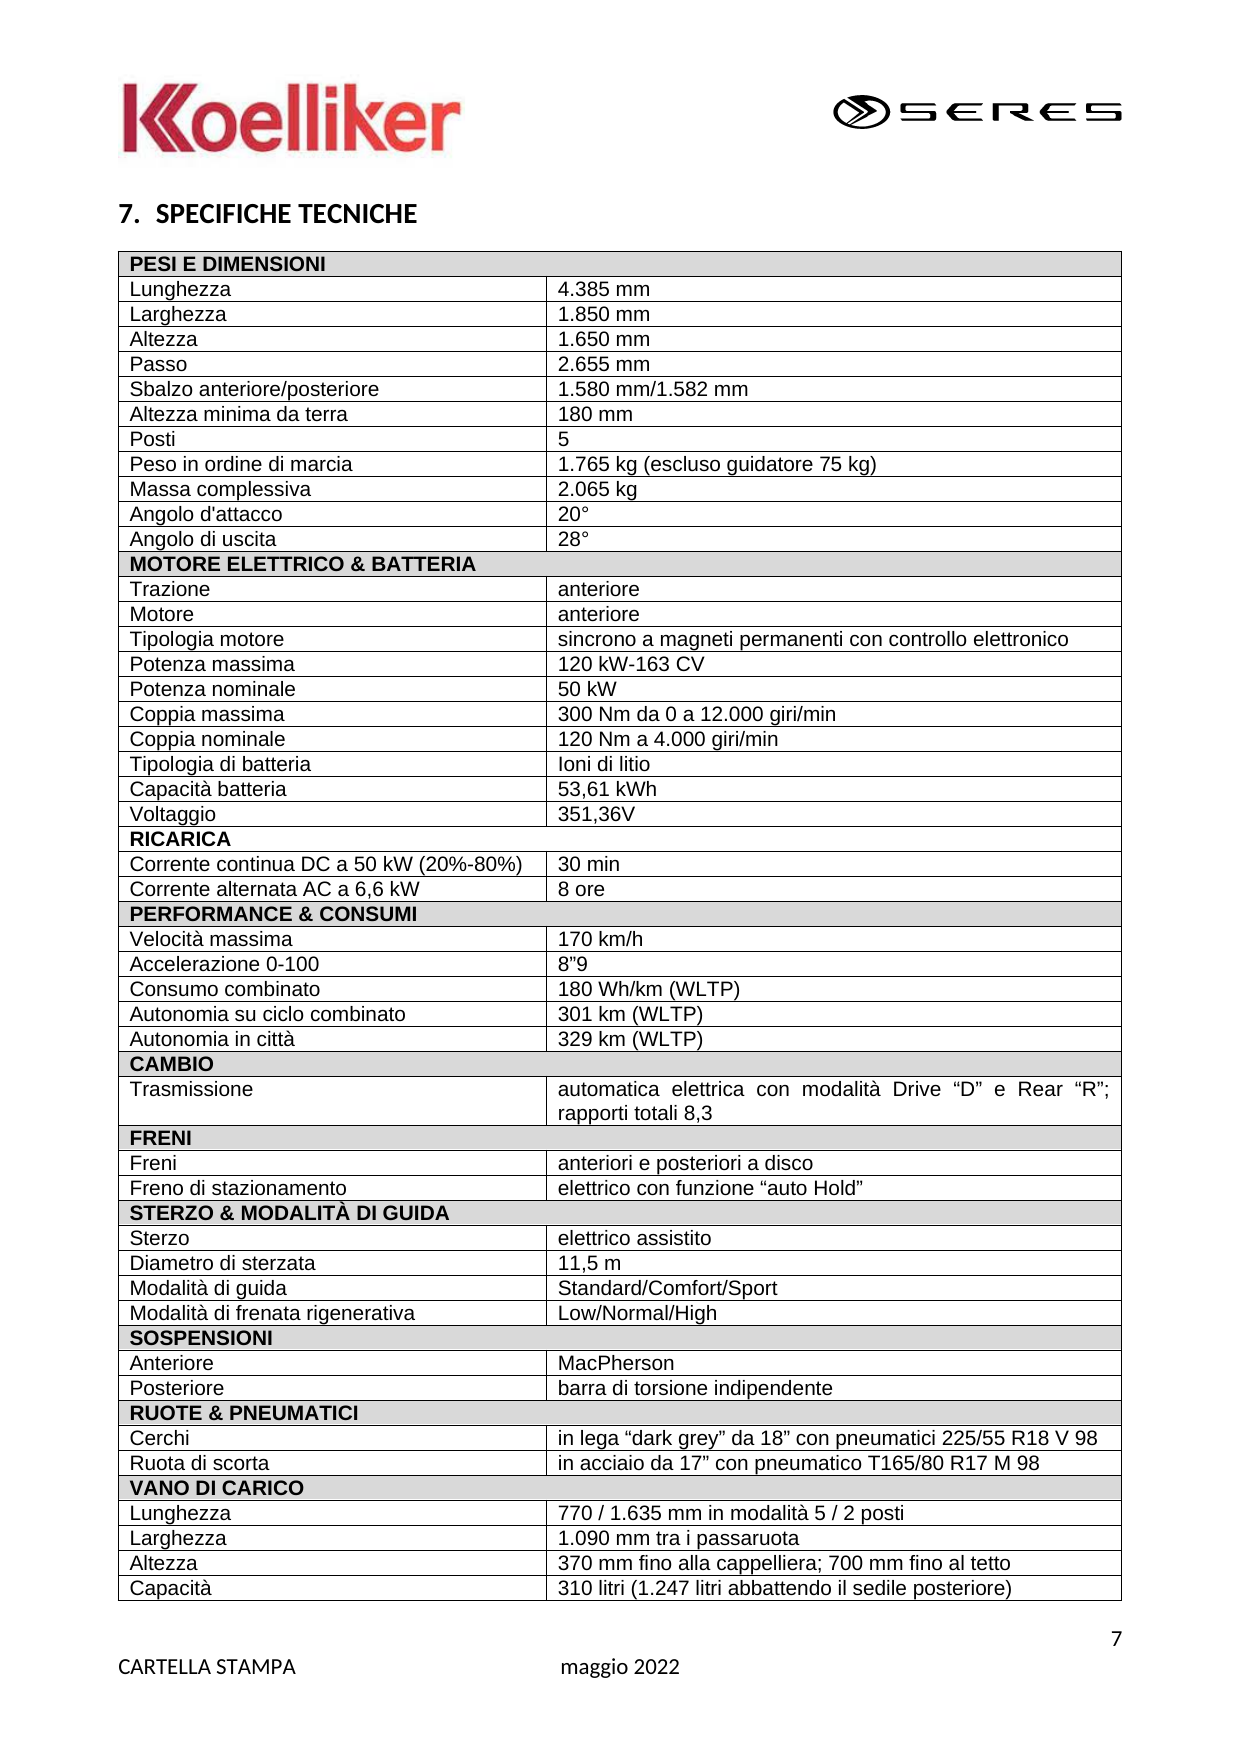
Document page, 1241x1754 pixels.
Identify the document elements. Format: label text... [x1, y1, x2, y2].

table_cell Motore [119, 602, 546, 626]
table_cell in acciaio da 17” con pneumatico T165/80 R17 M 98 [547, 1451, 1121, 1474]
table_cell Autonomia su ciclo combinato [119, 1002, 546, 1026]
table_cell 8”9 [547, 952, 1121, 976]
table_cell Altezza minima da terra [119, 402, 546, 426]
table_cell Consumo combinato [119, 977, 546, 1001]
table_cell MacPherson [547, 1351, 1121, 1374]
table_cell 170 km/h [547, 927, 1121, 951]
table_cell Massa complessiva [119, 477, 546, 501]
table_cell Lunghezza [119, 1501, 546, 1524]
table_cell Potenza nominale [119, 677, 546, 701]
table_cell in lega “dark grey” da 18” con pneumatici 225/55 R18 V 98 [547, 1426, 1121, 1449]
table_cell 329 km (WLTP) [547, 1027, 1121, 1051]
table_cell Ioni di litio [547, 752, 1121, 776]
table_cell 28° [547, 527, 1121, 551]
table_cell Freni [119, 1151, 546, 1174]
table_cell Posti [119, 427, 546, 451]
table_cell 8 ore [547, 877, 1121, 901]
table_cell 1.850 mm [547, 302, 1121, 326]
table_cell 370 mm fino alla cappelliera; 700 mm fino al tetto [547, 1551, 1121, 1574]
table_cell Anteriore [119, 1351, 546, 1374]
table_cell Accelerazione 0-100 [119, 952, 546, 976]
table_cell 4.385 mm [547, 277, 1121, 301]
table_cell Altezza [119, 1551, 546, 1574]
table_header PESI E DIMENSIONI [119, 252, 1121, 276]
list SPECIFICHE TECNICHE [118, 195, 1122, 231]
table_cell 301 km (WLTP) [547, 1002, 1121, 1026]
table_cell Coppia nominale [119, 727, 546, 751]
table_cell Angolo di uscita [119, 527, 546, 551]
table_cell Cerchi [119, 1426, 546, 1449]
table_cell Trazione [119, 577, 546, 601]
table_cell barra di torsione indipendente [547, 1376, 1121, 1399]
table_cell 770 / 1.635 mm in modalità 5 / 2 posti [547, 1501, 1121, 1524]
picture [118, 73, 465, 168]
table_cell sincrono a magneti permanenti con controllo elettronico [547, 627, 1121, 651]
table_cell Larghezza [119, 1526, 546, 1549]
table_cell 20° [547, 502, 1121, 526]
table_cell Posteriore [119, 1376, 546, 1399]
table_cell 310 litri (1.247 litri abbattendo il sedile posteriore) [547, 1576, 1121, 1599]
table_cell elettrico assistito [547, 1226, 1121, 1249]
table_cell Larghezza [119, 302, 546, 326]
table_cell PERFORMANCE & CONSUMI [119, 902, 1121, 926]
table_cell Capacità [119, 1576, 546, 1599]
table_cell CAMBIO [119, 1052, 1121, 1076]
table_cell Voltaggio [119, 802, 546, 826]
table_cell Angolo d'attacco [119, 502, 546, 526]
table_cell elettrico con funzione “auto Hold” [547, 1176, 1121, 1199]
table_cell 351,36V [547, 802, 1121, 826]
table_cell Trasmissione [119, 1077, 546, 1124]
table_cell Sterzo [119, 1226, 546, 1249]
table_cell anteriori e posteriori a disco [547, 1151, 1121, 1174]
table_cell Standard/Comfort/Sport [547, 1276, 1121, 1299]
table_cell anteriore [547, 602, 1121, 626]
table_cell 1.580 mm/1.582 mm [547, 377, 1121, 401]
table_cell Modalità di frenata rigenerativa [119, 1301, 546, 1324]
table_cell 1.090 mm tra i passaruota [547, 1526, 1121, 1549]
table_cell Freno di stazionamento [119, 1176, 546, 1199]
table_cell SOSPENSIONI [119, 1326, 1121, 1349]
table_cell 5 [547, 427, 1121, 451]
table_cell 120 kW-163 CV [547, 652, 1121, 676]
table_cell Altezza [119, 327, 546, 351]
table_cell Ruota di scorta [119, 1451, 546, 1474]
table_cell Corrente continua DC a 50 kW (20%-80%) [119, 852, 546, 876]
table_cell 2.655 mm [547, 352, 1121, 376]
table_cell Diametro di sterzata [119, 1251, 546, 1274]
table_cell 180 mm [547, 402, 1121, 426]
table_cell anteriore [547, 577, 1121, 601]
table_cell 120 Nm a 4.000 giri/min [547, 727, 1121, 751]
table_cell Potenza massima [119, 652, 546, 676]
table_cell RICARICA [119, 827, 1121, 851]
table_cell 180 Wh/km (WLTP) [547, 977, 1121, 1001]
table_cell 300 Nm da 0 a 12.000 giri/min [547, 702, 1121, 726]
table_cell RUOTE & PNEUMATICI [119, 1401, 1121, 1424]
table_cell Tipologia di batteria [119, 752, 546, 776]
table_cell automatica elettrica con modalità Drive “D” e Rear “R”; rapporti totali 8,3 [547, 1077, 1121, 1124]
table_cell Autonomia in città [119, 1027, 546, 1051]
table_cell 50 kW [547, 677, 1121, 701]
table_cell 30 min [547, 852, 1121, 876]
table_cell Tipologia motore [119, 627, 546, 651]
table_cell Corrente alternata AC a 6,6 kW [119, 877, 546, 901]
table_cell VANO DI CARICO [119, 1476, 1121, 1499]
table_cell FRENI [119, 1126, 1121, 1149]
table_cell 1.650 mm [547, 327, 1121, 351]
table_cell 1.765 kg (escluso guidatore 75 kg) [547, 452, 1121, 476]
table_cell Peso in ordine di marcia [119, 452, 546, 476]
table_cell Passo [119, 352, 546, 376]
table_cell Low/Normal/High [547, 1301, 1121, 1324]
table_cell MOTORE ELETTRICO & BATTERIA [119, 552, 1121, 576]
table_cell Sbalzo anteriore/posteriore [119, 377, 546, 401]
picture [831, 93, 1123, 131]
table_cell Modalità di guida [119, 1276, 546, 1299]
table_cell 2.065 kg [547, 477, 1121, 501]
table_cell 11,5 m [547, 1251, 1121, 1274]
table_cell 53,61 kWh [547, 777, 1121, 801]
table_cell Lunghezza [119, 277, 546, 301]
table_cell Velocità massima [119, 927, 546, 951]
table_cell Coppia massima [119, 702, 546, 726]
table_cell STERZO & MODALITÀ DI GUIDA [119, 1201, 1121, 1224]
table_cell Capacità batteria [119, 777, 546, 801]
